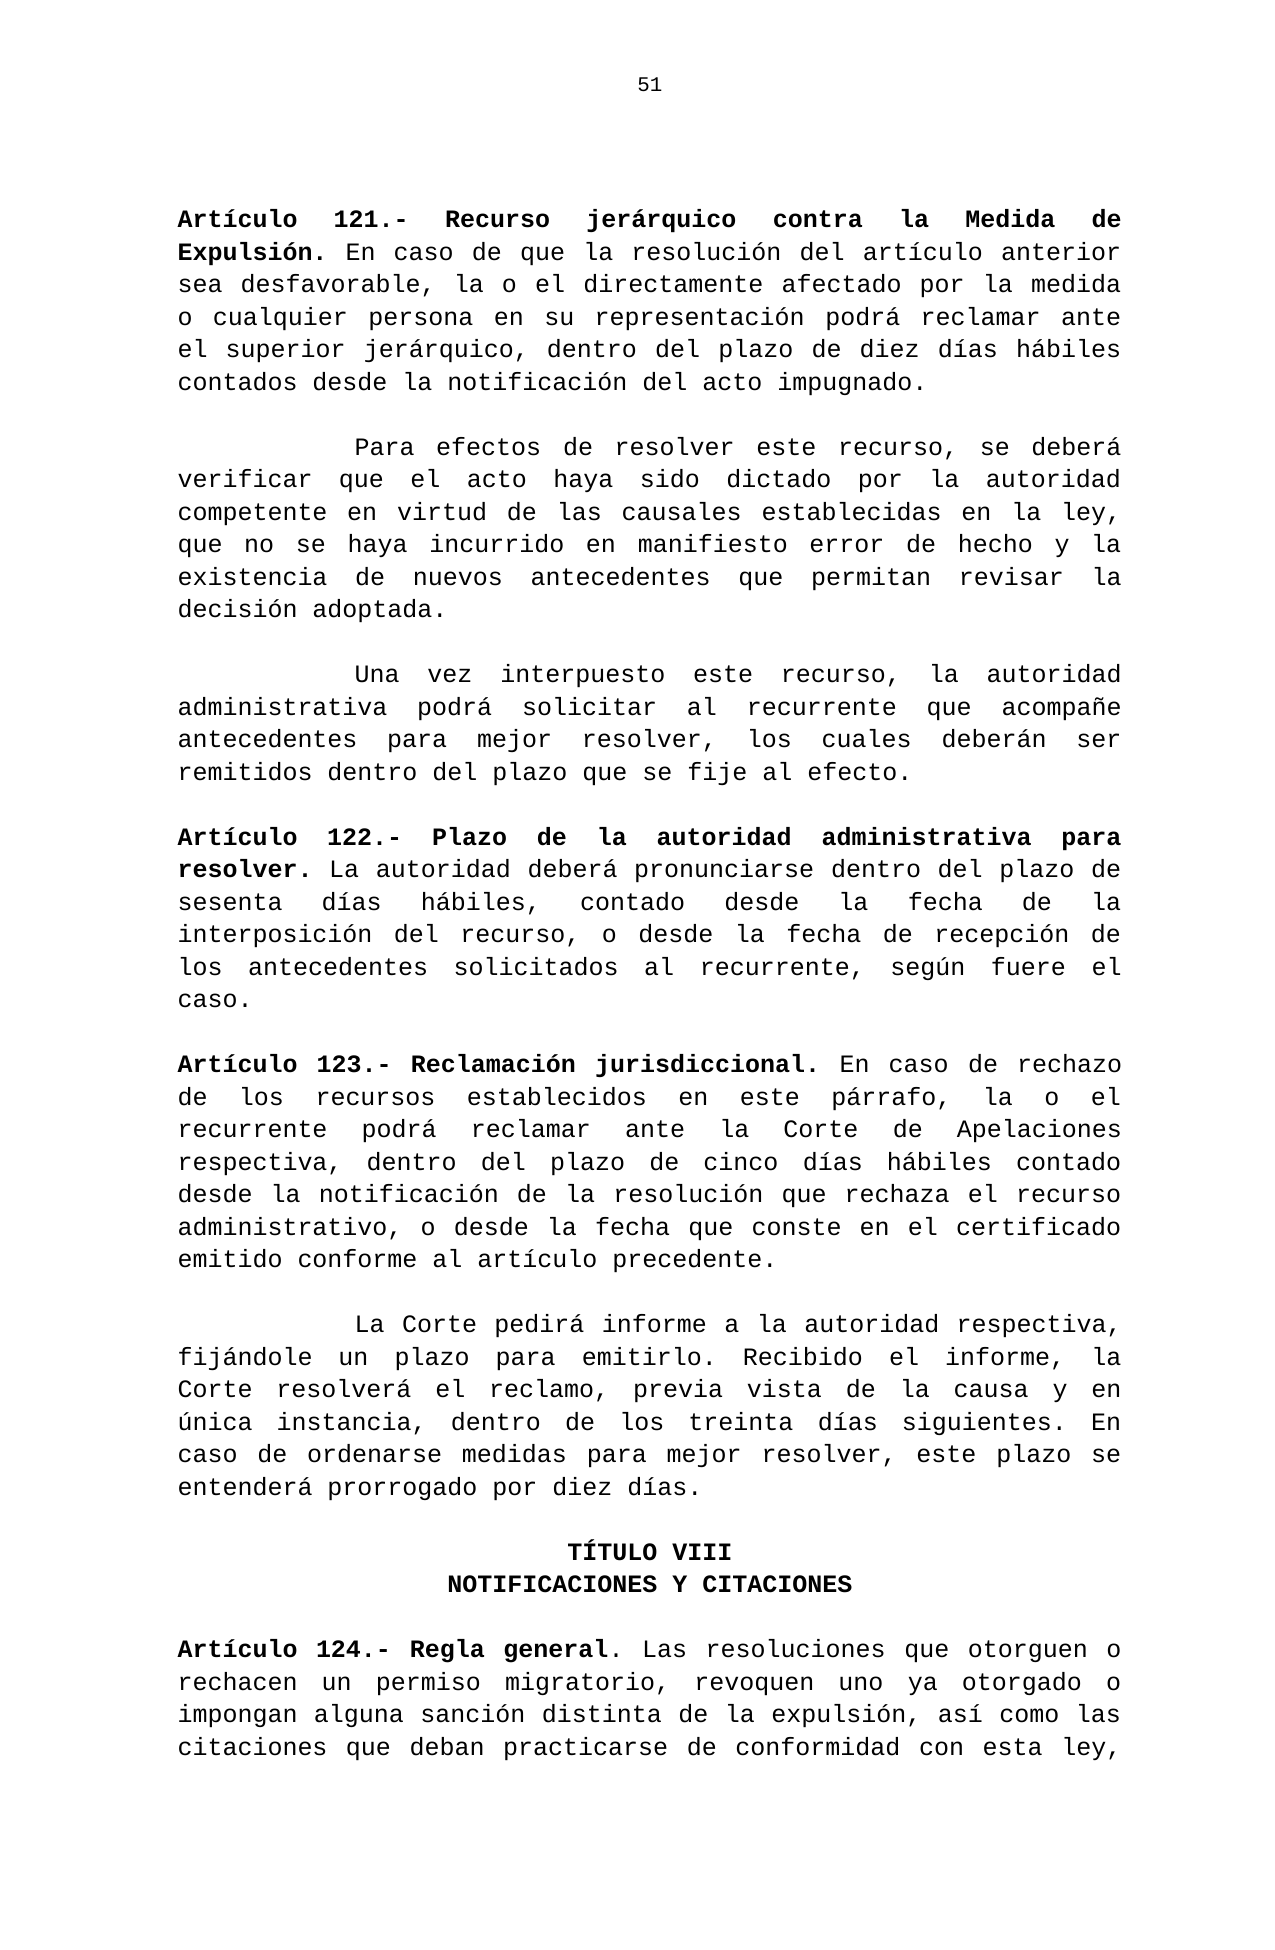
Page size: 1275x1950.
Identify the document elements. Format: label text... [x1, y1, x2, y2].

text Artículo 123.- Reclamación jurisdiccional. En caso de rechazo de los recursos establecidos en este párrafo, la o el recurrente podrá reclamar ante la Corte de Apelaciones respectiva, dentro del plazo de cinco días hábiles contado desde la notificación de la resolución que rechaza el recurso administrativo, o desde la fecha que conste en el certificado emitido conforme al artículo precedente. [177, 1052, 1122, 1275]
title TÍTULO VIII [177, 1539, 1122, 1568]
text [177, 1637, 1122, 1763]
text Una vez interpuesto este recurso, la autoridad administrativa podrá solicitar al recurrente que acompañe antecedentes para mejor resolver, los cuales deberán ser remitidos dentro del plazo que se fije al efecto. [177, 662, 1122, 788]
title NOTIFICACIONES Y CITACIONES [177, 1572, 1122, 1600]
text Para efectos de resolver este recurso, se deberá verificar que el acto haya sido dictado por la autoridad competente en virtud de las causales establecidas en la ley, que no se haya incurrido en manifiesto error de hecho y la existencia de nuevos antecedentes que permitan revisar la decisión adoptada. [177, 434, 1122, 625]
text La Corte pedirá informe a la autoridad respectiva, fijándole un plazo para emitirlo. Recibido el informe, la Corte resolverá el reclamo, previa vista de la causa y en única instancia, dentro de los treinta días siguientes. En caso de ordenarse medidas para mejor resolver, este plazo se entenderá prorrogado por diez días. [177, 1312, 1122, 1503]
text Artículo 121.- Recurso jerárquico contra la Medida de Expulsión. En caso de que la resolución del artículo anterior sea desfavorable, la o el directamente afectado por la medida o cualquier persona en su representación podrá reclamar ante el superior jerárquico, dentro del plazo de diez días hábiles contados desde la notificación del acto impugnado. [177, 207, 1122, 398]
text Artículo 122.- Plazo de la autoridad administrativa para resolver. La autoridad deberá pronunciarse dentro del plazo de sesenta días hábiles, contado desde la fecha de la interposición del recurso, o desde la fecha de recepción de los antecedentes solicitados al recurrente, según fuere el caso. [177, 824, 1122, 1015]
